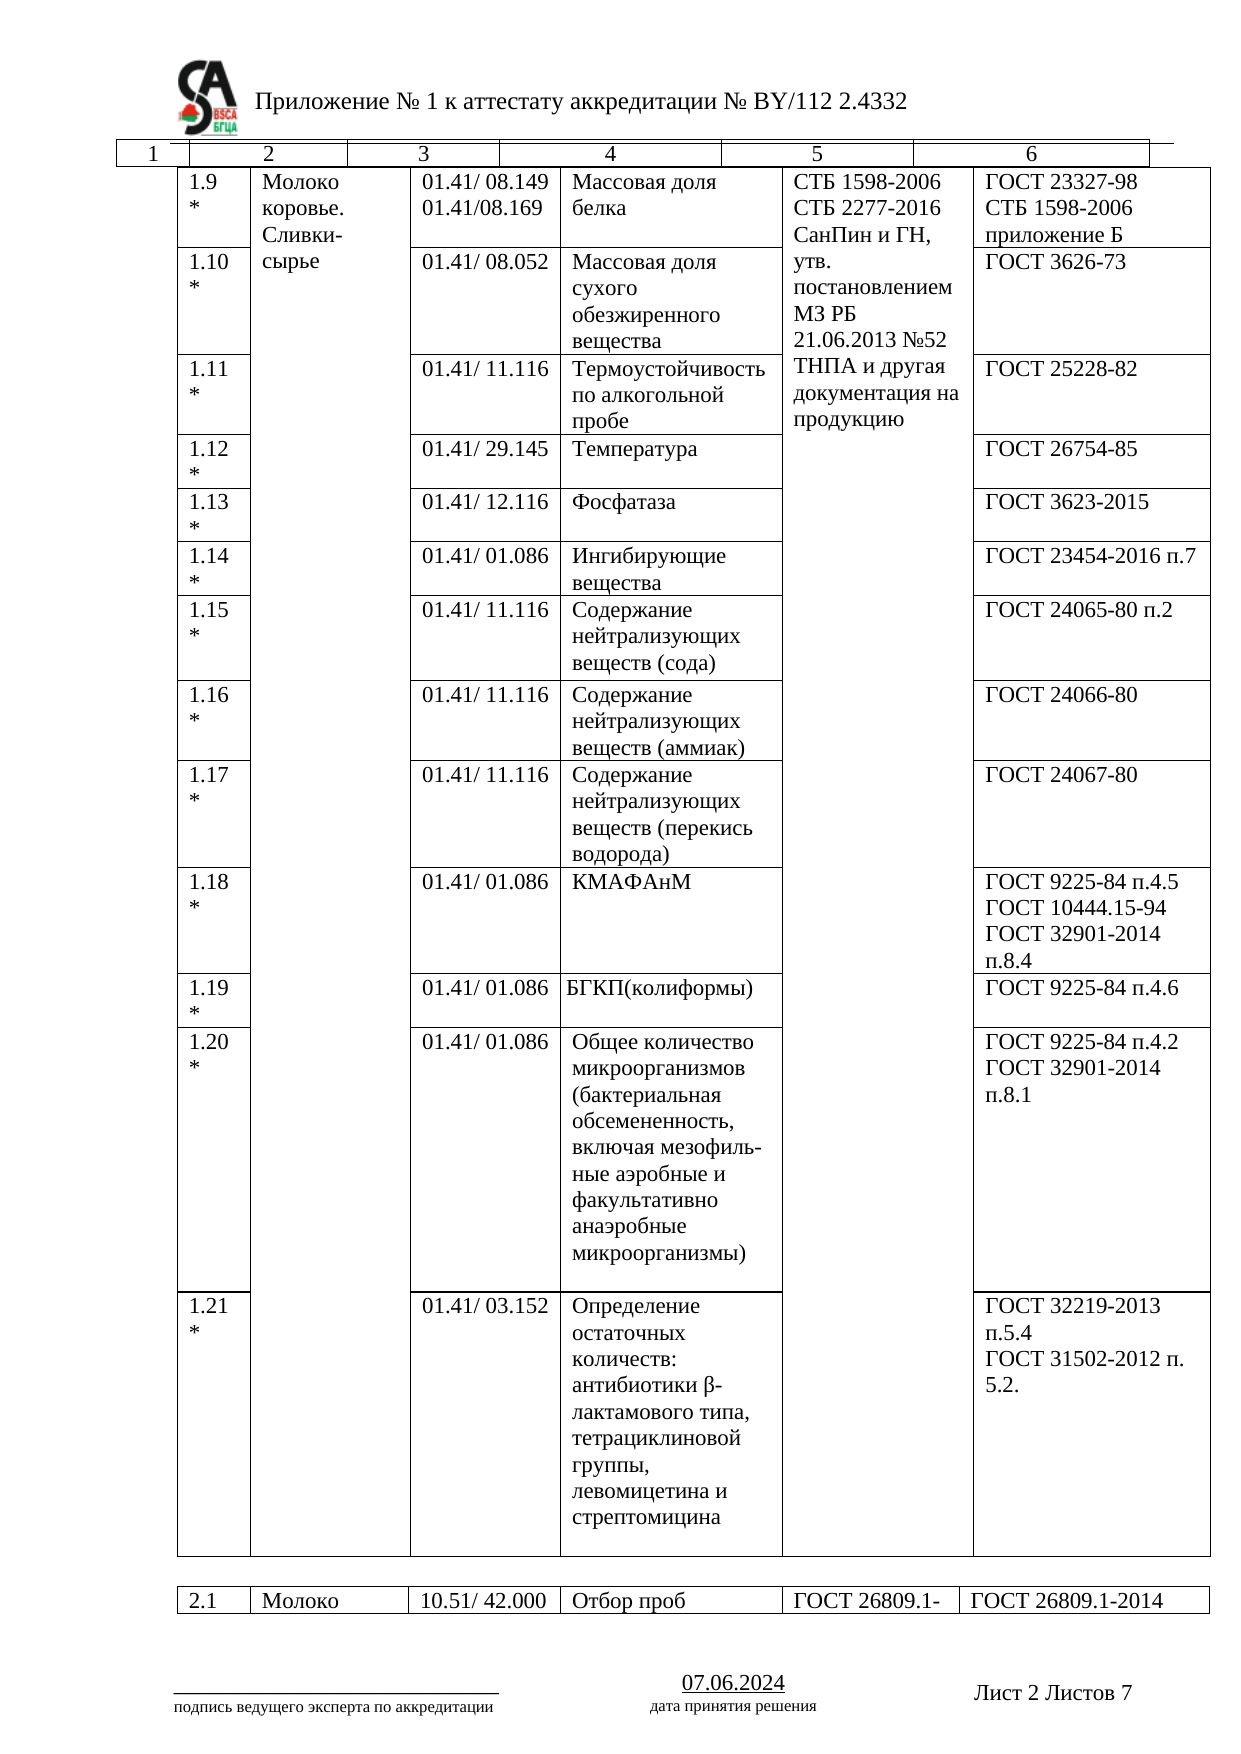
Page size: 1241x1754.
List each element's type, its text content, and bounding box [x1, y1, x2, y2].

table_cell Общее количество микроорганизмов (бактериальная обсемененность, включая мезофиль-ные аэробные и факультативно анаэробные микроорганизмы) [561, 1028, 782, 1291]
table_cell Ингибирующие вещества [561, 542, 782, 595]
table_cell 1.10 * [178, 248, 250, 353]
table_cell 01.41/ 12.116 [411, 489, 560, 541]
table_cell 01.41/ 11.116 [411, 681, 560, 760]
table_cell ГОСТ 23454-2016 п.7 [974, 542, 1210, 595]
table_cell 1.18* [178, 868, 250, 973]
table_cell 1.21* [178, 1293, 250, 1556]
table_cell 01.41/ 01.086 [411, 974, 560, 1027]
table_header СТБ 1598-2006 СТБ 2277-2016 СанПин и ГН, утв. постановлением МЗ РБ 21.06.2013 №52 ТНПА и другая документация на продукцию [783, 168, 973, 1556]
table_header 10.51/ 42.000 [409, 1587, 560, 1613]
table_cell 01.41/ 01.086 [411, 868, 560, 973]
table_cell 01.41/ 03.152 [411, 1293, 560, 1556]
table_cell 1.20 * [178, 1028, 250, 1291]
table_cell ГОСТ 32219-2013 п.5.4 ГОСТ 31502-2012 п. 5.2. [974, 1293, 1210, 1556]
table_cell Содержание нейтрализующих веществ (перекись водорода) [561, 761, 782, 867]
table_cell ГОСТ 24065-80 п.2 [974, 596, 1210, 680]
table_cell Температура [561, 435, 782, 487]
table_cell Содержание нейтрализующих веществ (аммиак) [561, 681, 782, 760]
table_cell Фосфатаза [561, 489, 782, 541]
table_cell 1.16 * [178, 681, 250, 760]
table_cell 01.41/ 11.116 [411, 596, 560, 680]
table_cell ГОСТ 26754-85 [974, 435, 1210, 487]
table_cell 1.15 * [178, 596, 250, 680]
table_header Массовая доля белка [561, 168, 782, 247]
table_cell 1.12 * [178, 435, 250, 487]
table_cell 1.17 * [178, 761, 250, 867]
table_header ГОСТ 23327-98 СТБ 1598-2006 приложение Б [974, 168, 1210, 247]
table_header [251, 1587, 408, 1613]
table_cell 1.19 * [178, 974, 250, 1027]
table_cell 1.11 * [178, 355, 250, 434]
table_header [783, 1587, 959, 1613]
table_cell ГОСТ 9225-84 п.4.6 [974, 974, 1210, 1027]
table_cell 01.41/ 08.052 [411, 248, 560, 353]
table_cell ГОСТ 9225-84 п.4.2 ГОСТ 32901-2014 п.8.1 [974, 1028, 1210, 1291]
table_cell Определение остаточных количеств: антибиотики β-лактамового типа, тетрациклиновой группы, левомицетина и стрептомицина [561, 1293, 782, 1556]
table_cell 01.41/ 01.086 [411, 542, 560, 595]
table_cell 01.41/ 11.116 [411, 355, 560, 434]
table_header Отбор проб [561, 1587, 782, 1613]
table_cell ГОСТ 9225-84 п.4.5 ГОСТ 10444.15-94 ГОСТ 32901-2014 п.8.4 [974, 868, 1210, 973]
picture [177, 59, 239, 136]
table_cell ГОСТ 3626-73 [974, 248, 1210, 353]
table_cell БГКП(колиформы) [561, 974, 782, 1027]
table_cell ГОСТ 25228-82 [974, 355, 1210, 434]
table_cell Массовая доля сухого обезжиренного вещества [561, 248, 782, 353]
table_cell 01.41/ 11.116 [411, 761, 560, 867]
table_cell ГОСТ 24066-80 [974, 681, 1210, 760]
table_cell КМАФАнМ [561, 868, 782, 973]
table_header 01.41/ 08.149 01.41/08.169 [411, 168, 560, 247]
table_cell 1.14 * [178, 542, 250, 595]
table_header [960, 1587, 1209, 1613]
table_header 1.9 * [178, 168, 250, 247]
table_cell ГОСТ 3623-2015 [974, 489, 1210, 541]
table_cell 1.13 * [178, 489, 250, 541]
table_header 2.1 *** [178, 1587, 250, 1613]
table_cell Содержание нейтрализующих веществ (сода) [561, 596, 782, 680]
table_cell ГОСТ 24067-80 [974, 761, 1210, 867]
table_cell Термоустойчивость по алкогольной пробе [561, 355, 782, 434]
table_header Молоко коровье. Сливки- сырье [251, 168, 410, 1556]
table_cell 01.41/ 01.086 [411, 1028, 560, 1291]
table_cell 01.41/ 29.145 [411, 435, 560, 487]
